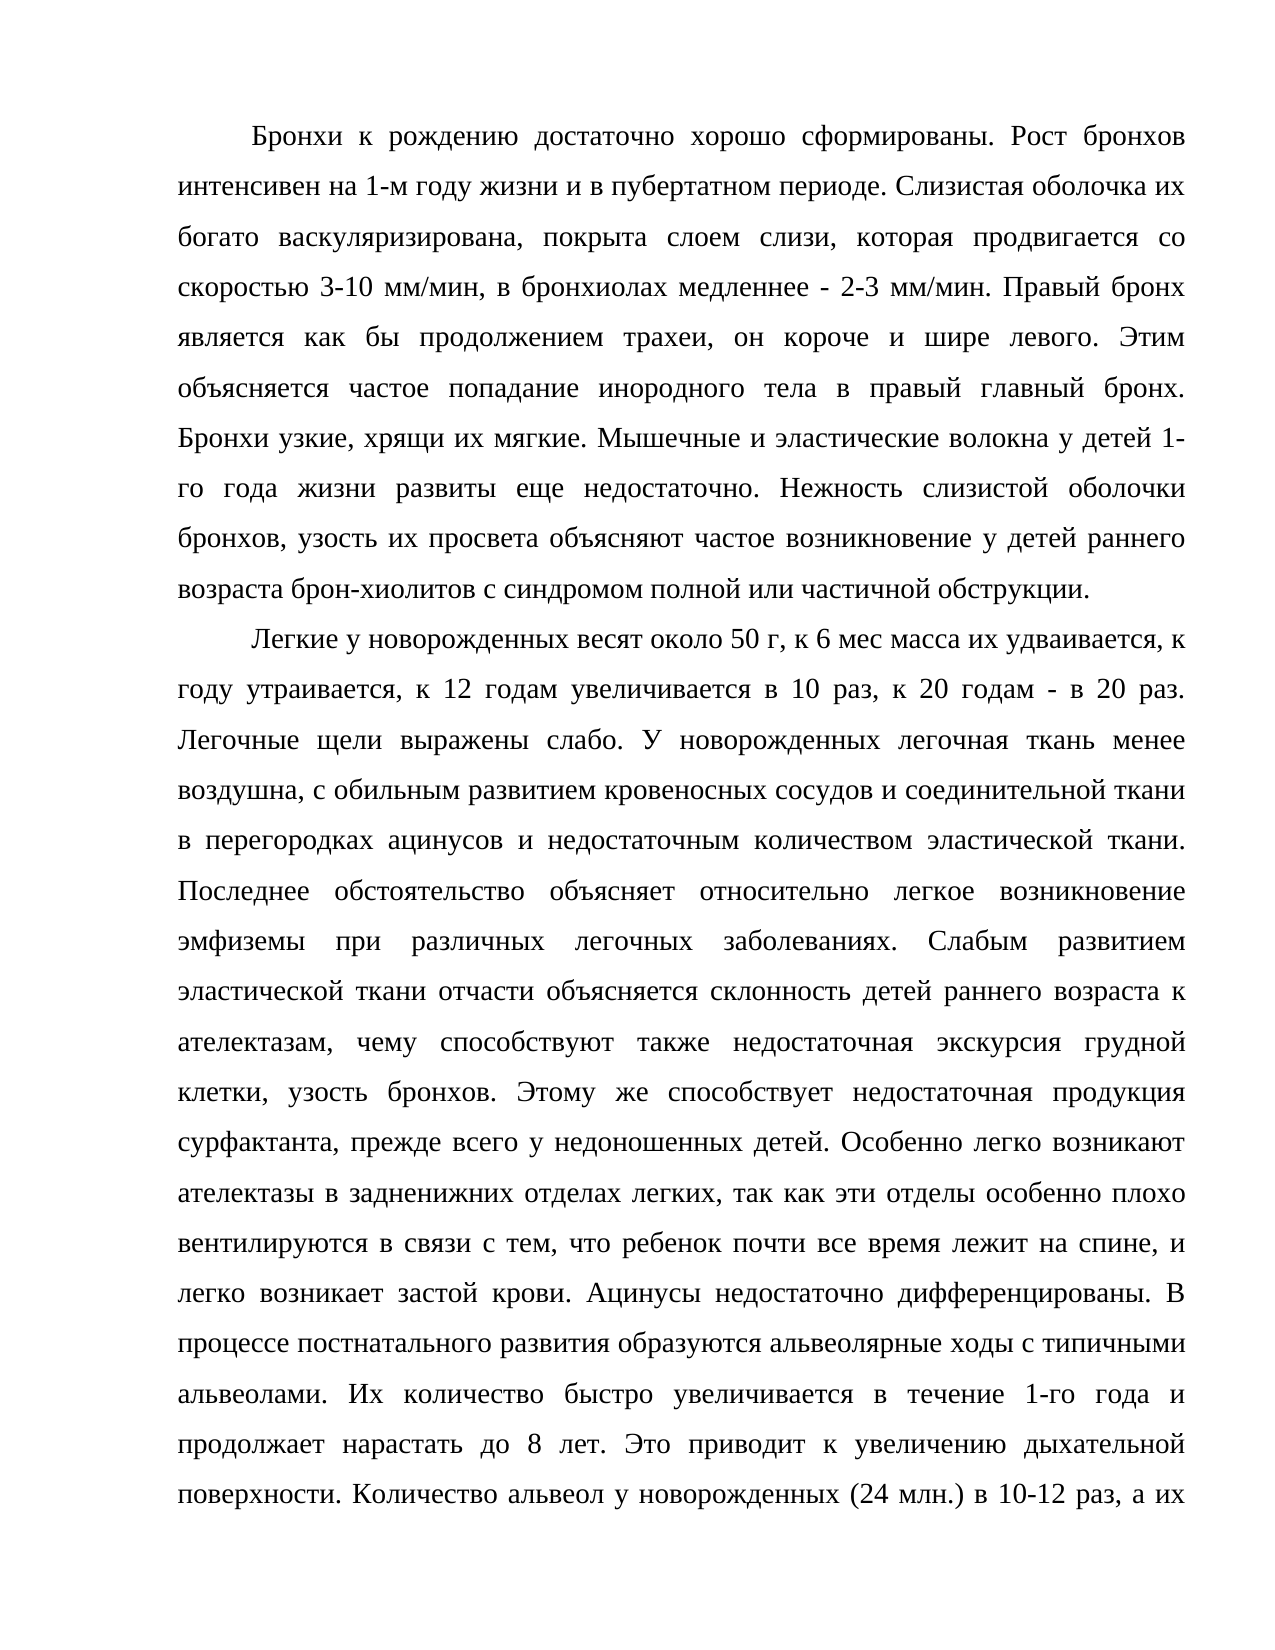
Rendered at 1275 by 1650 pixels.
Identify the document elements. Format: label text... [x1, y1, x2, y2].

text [177, 621, 1186, 1510]
text Бронхи к рождению достаточно хорошо сформированы. Рост бронхов интенсивен на 1-м году жизни и в пубертатном периоде. Слизистая оболочка их богато васкуляризирована, покрыта слоем слизи, которая продвигается со скоростью 3-10 мм/мин, в бронхиолах медленнее - 2-3 мм/мин. Правый бронх является как бы продолжением трахеи, он короче и шире левого. Этим объясняется частое попадание инородного тела в правый главный бронх. Бронхи узкие, хрящи их мягкие. Мышечные и эластические волокна у детей 1-го года жизни развиты еще недостаточно. Нежность слизистой оболочки бронхов, узость их просвета объясняют частое возникновение у детей раннего возраста брон-хиолитов с синдромом полной или частичной обструкции. [177, 118, 1186, 604]
